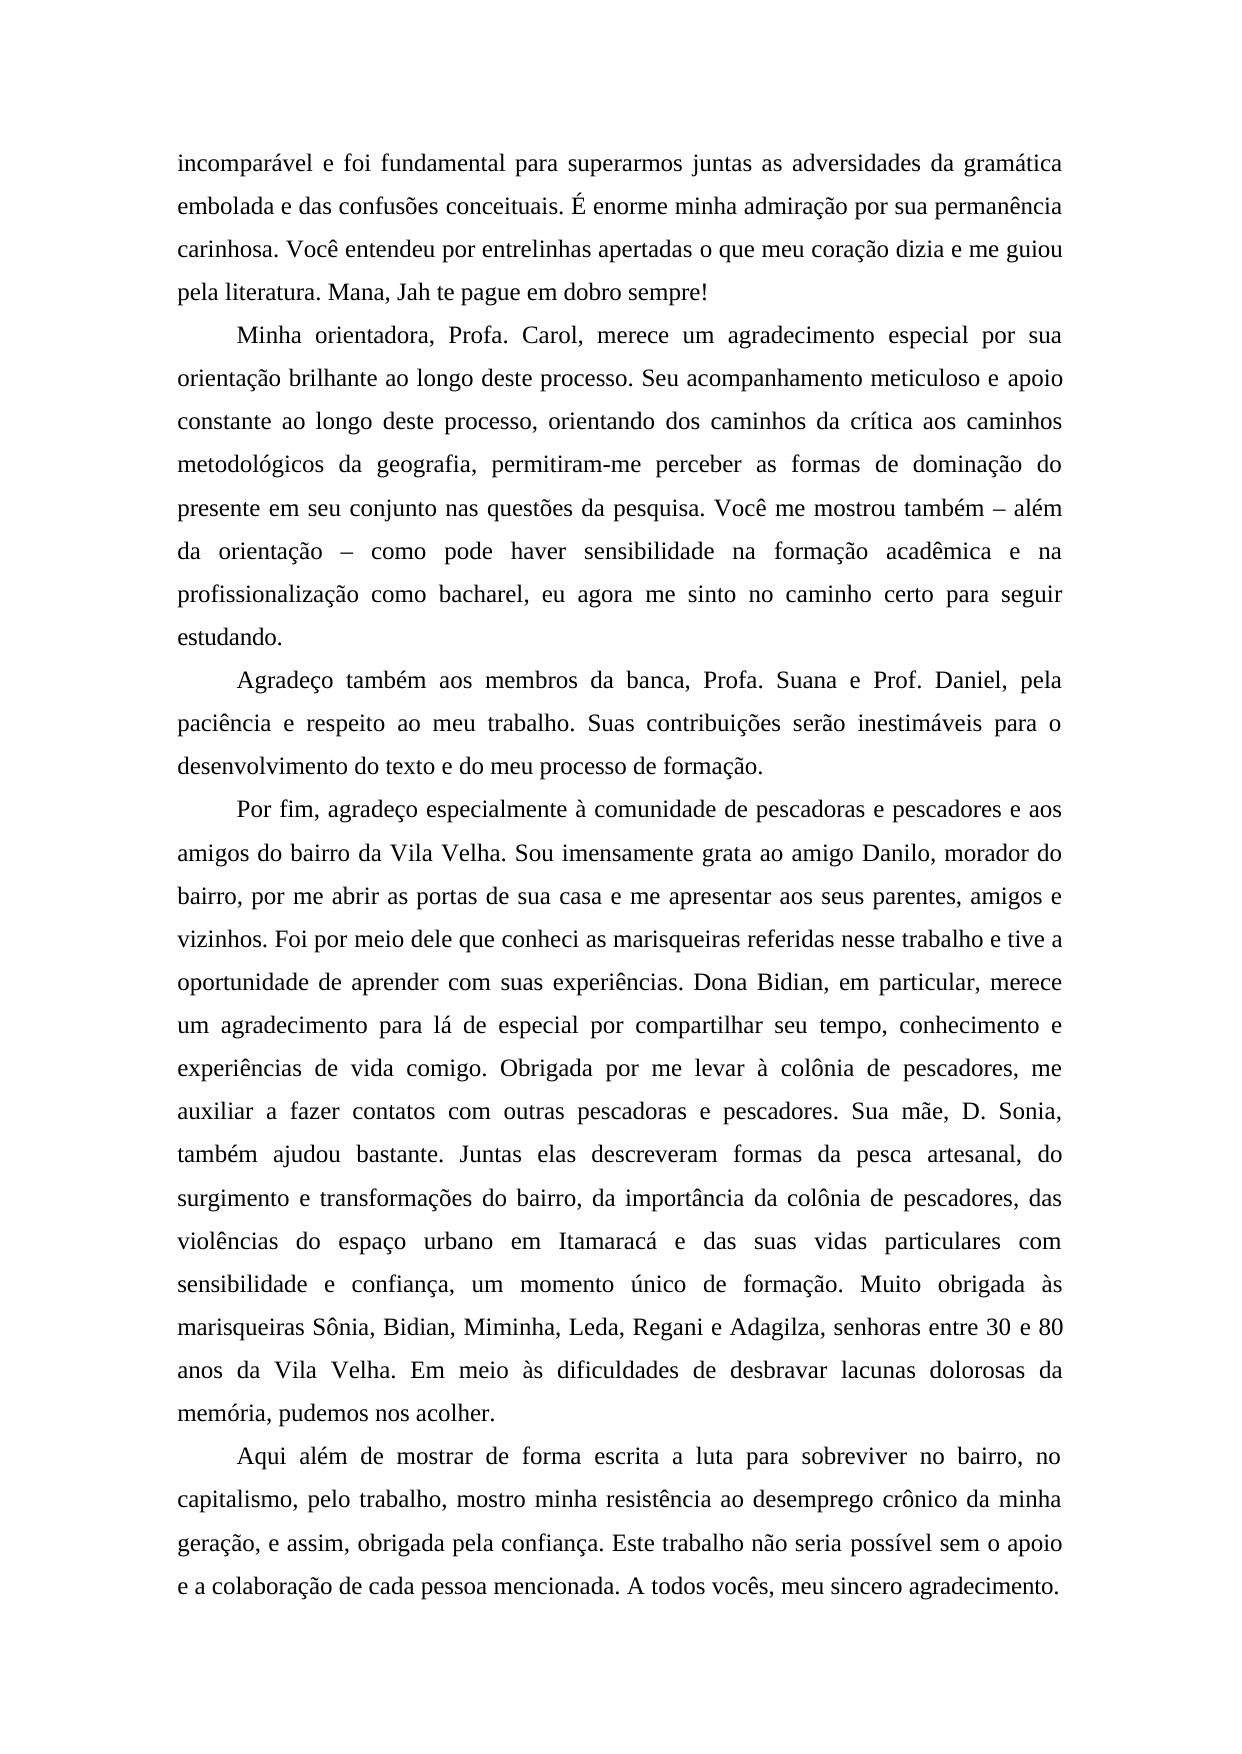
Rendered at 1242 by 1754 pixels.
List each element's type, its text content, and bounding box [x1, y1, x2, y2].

text Minha orientadora, Profa. Carol, merece um agradecimento especial por sua orientação brilhante ao longo deste processo. Seu acompanhamento meticuloso e apoio constante ao longo deste processo, orientando dos caminhos da crítica aos caminhos metodológicos da geografia, permitiram-me perceber as formas de dominação do presente em seu conjunto nas questões da pesquisa. Você me mostrou também – além da orientação – como pode haver sensibilidade na formação acadêmica e na profissionalização como bacharel, eu agora me sinto no caminho certo para seguir estudando. [177, 320, 1063, 651]
text Aqui além de mostrar de forma escrita a luta para sobreviver no bairro, no capitalismo, pelo trabalho, mostro minha resistência ao desemprego crônico da minha geração, e assim, obrigada pela confiança. Este trabalho não seria possível sem o apoio e a colaboração de cada pessoa mencionada. A todos vocês, meu sincero agradecimento. [177, 1441, 1063, 1599]
text incomparável e foi fundamental para superarmos juntas as adversidades da gramática embolada e das confusões conceituais. É enorme minha admiração por sua permanência carinhosa. Você entendeu por entrelinhas apertadas o que meu coração dizia e me guiou pela literatura. Mana, Jah te pague em dobro sempre! [177, 148, 1063, 306]
text Por fim, agradeço especialmente à comunidade de pescadoras e pescadores e aos amigos do bairro da Vila Velha. Sou imensamente grata ao amigo Danilo, morador do bairro, por me abrir as portas de sua casa e me apresentar aos seus parentes, amigos e vizinhos. Foi por meio dele que conheci as marisqueiras referidas nesse trabalho e tive a oportunidade de aprender com suas experiências. Dona Bidian, em particular, merece um agradecimento para lá de especial por compartilhar seu tempo, conhecimento e experiências de vida comigo. Obrigada por me levar à colônia de pescadores, me auxiliar a fazer contatos com outras pescadoras e pescadores. Sua mãe, D. Sonia, também ajudou bastante. Juntas elas descreveram formas da pesca artesanal, do surgimento e transformações do bairro, da importância da colônia de pescadores, das violências do espaço urbano em Itamaracá e das suas vidas particulares com sensibilidade e confiança, um momento único de formação. Muito obrigada às marisqueiras Sônia, Bidian, Miminha, Leda, Regani e Adagilza, senhoras entre 30 e 80 anos da Vila Velha. Em meio às dificuldades de desbravar lacunas dolorosas da memória, pudemos nos acolher. [177, 794, 1063, 1427]
text Agradeço também aos membros da banca, Profa. Suana e Prof. Daniel, pela paciência e respeito ao meu trabalho. Suas contribuições serão inestimáveis para o desenvolvimento do texto e do meu processo de formação. [177, 665, 1063, 780]
